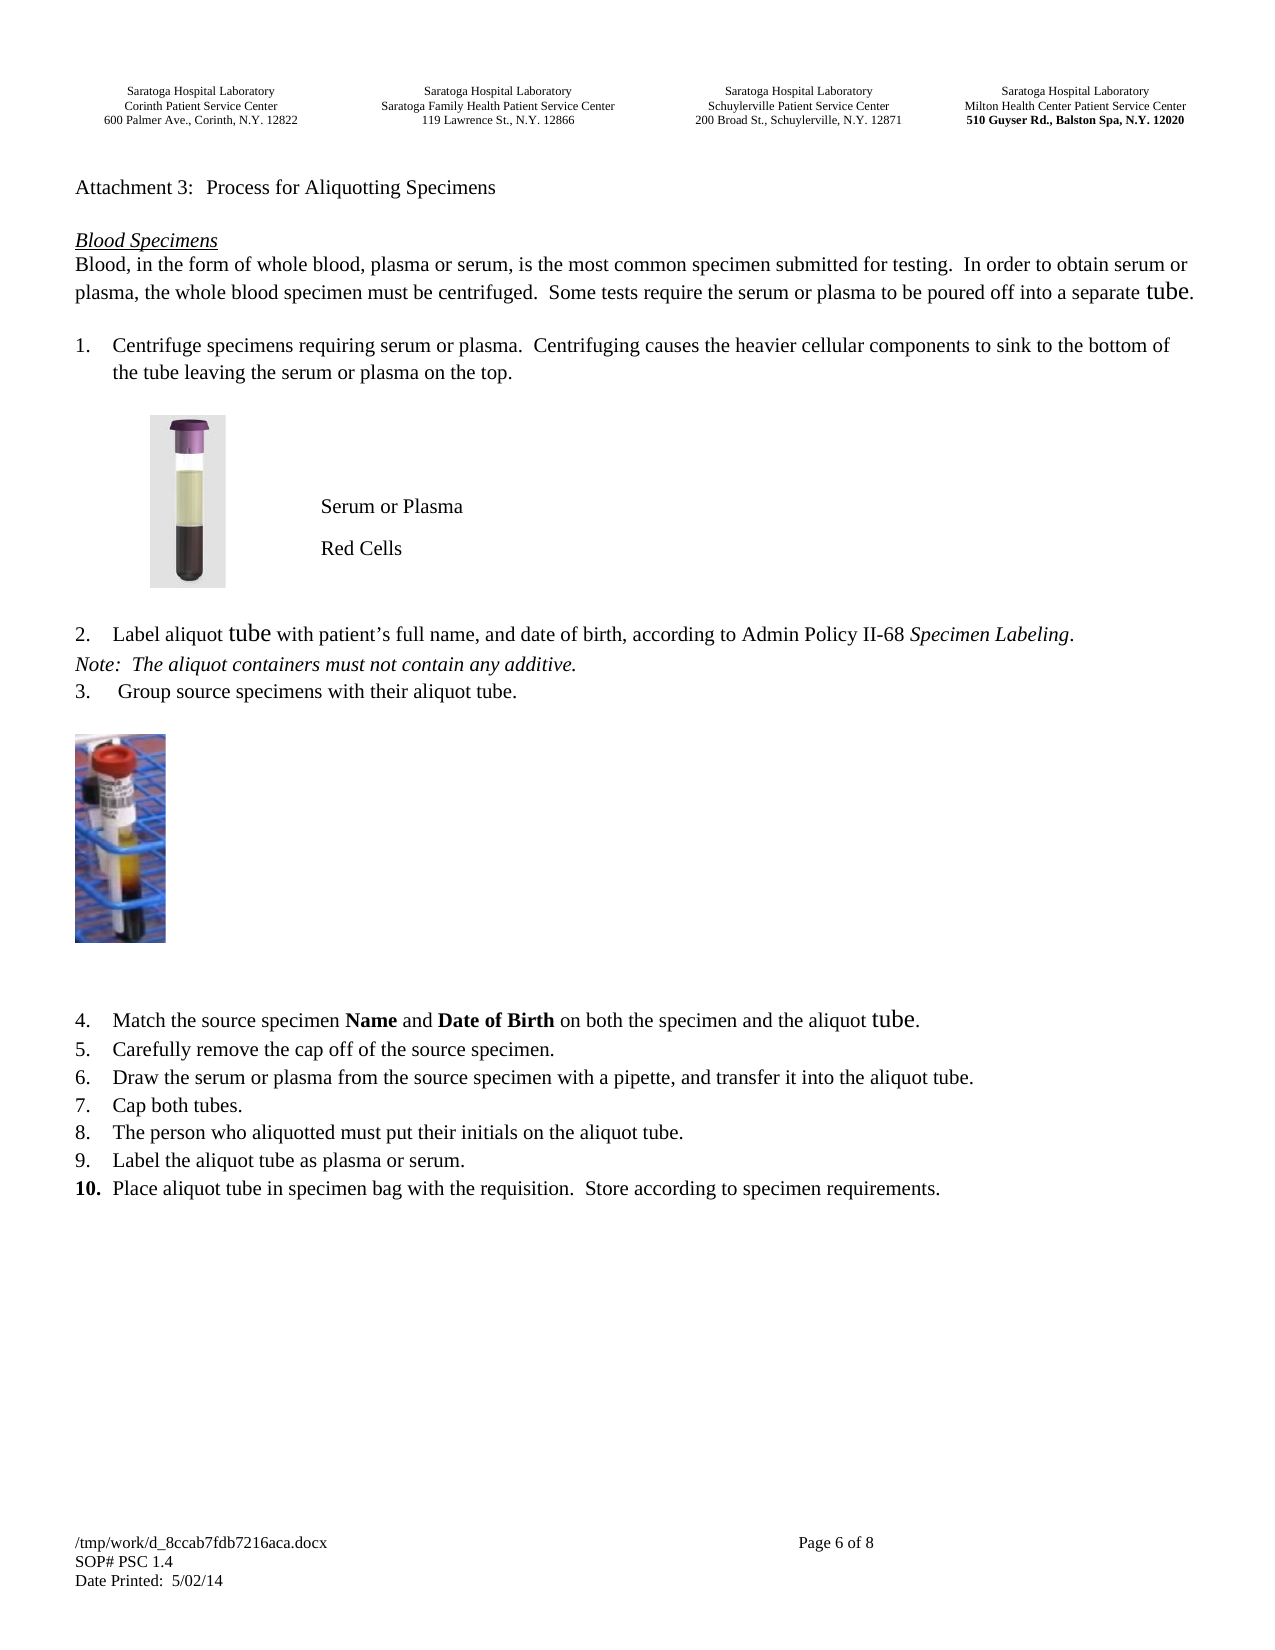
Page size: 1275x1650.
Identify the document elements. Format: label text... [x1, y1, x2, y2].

table_header Saratoga Hospital Laboratory Milton Health Center Patient Service Center 510 Guyser Rd., Balston Spa, N.Y. 12020 [939, 84, 1211, 127]
list Place aliquot tube in specimen bag with the requisition. Store according to specimen requirements. [75, 1175, 1200, 1199]
list Draw the serum or plasma from the source specimen with a pipette, and transfer it into the aliquot tube. [75, 1065, 1200, 1089]
table_header Serum or Plasma [309, 415, 1211, 521]
text Blood, in the form of whole blood, plasma or serum, is the most common specimen submitted for testing. In order to obtain serum or plasma, the whole blood specimen must be centrifuged. Some tests require the serum or plasma to be poured off into a separate tube. [75, 252, 1200, 305]
table_header [139, 415, 309, 591]
table_header Saratoga Hospital Laboratory Schuylerville Patient Service Center 200 Broad St., Schuylerville, N.Y. 12871 [658, 84, 939, 127]
list Label the aliquot tube as plasma or serum. [75, 1148, 1200, 1172]
list Match the source specimen Name and Date of Birth on both the specimen and the aliquot tube. [75, 1004, 1200, 1033]
picture [75, 734, 166, 943]
list Group source specimens with their aliquot tube. [75, 679, 1200, 703]
table_cell Red Cells [309, 521, 1211, 591]
picture [150, 415, 226, 588]
text Note: The aliquot containers must not contain any additive. [75, 651, 1200, 676]
list Label aliquot tube with patient’s full name, and date of birth, according to Admin Policy II-68 Specimen Labeling. [75, 618, 1200, 647]
list Carefully remove the cap off of the source specimen. [75, 1037, 1200, 1061]
list Cap both tubes. [75, 1093, 1200, 1117]
text Attachment 3: Process for Aliquotting Specimens [75, 175, 1200, 199]
list Centrifuge specimens requiring serum or plasma. Centrifuging causes the heavier cellular components to sink to the bottom of the tube leaving the serum or plasma on the top. [75, 333, 1200, 384]
table_header Saratoga Hospital Laboratory Corinth Patient Service Center 600 Palmer Ave., Corinth, N.Y. 12822 [64, 84, 338, 127]
table_header Saratoga Hospital Laboratory Saratoga Family Health Patient Service Center 119 Lawrence St., N.Y. 12866 [338, 84, 658, 127]
list The person who aliquotted must put their initials on the aliquot tube. [75, 1120, 1200, 1144]
text Blood Specimens [75, 228, 1200, 252]
